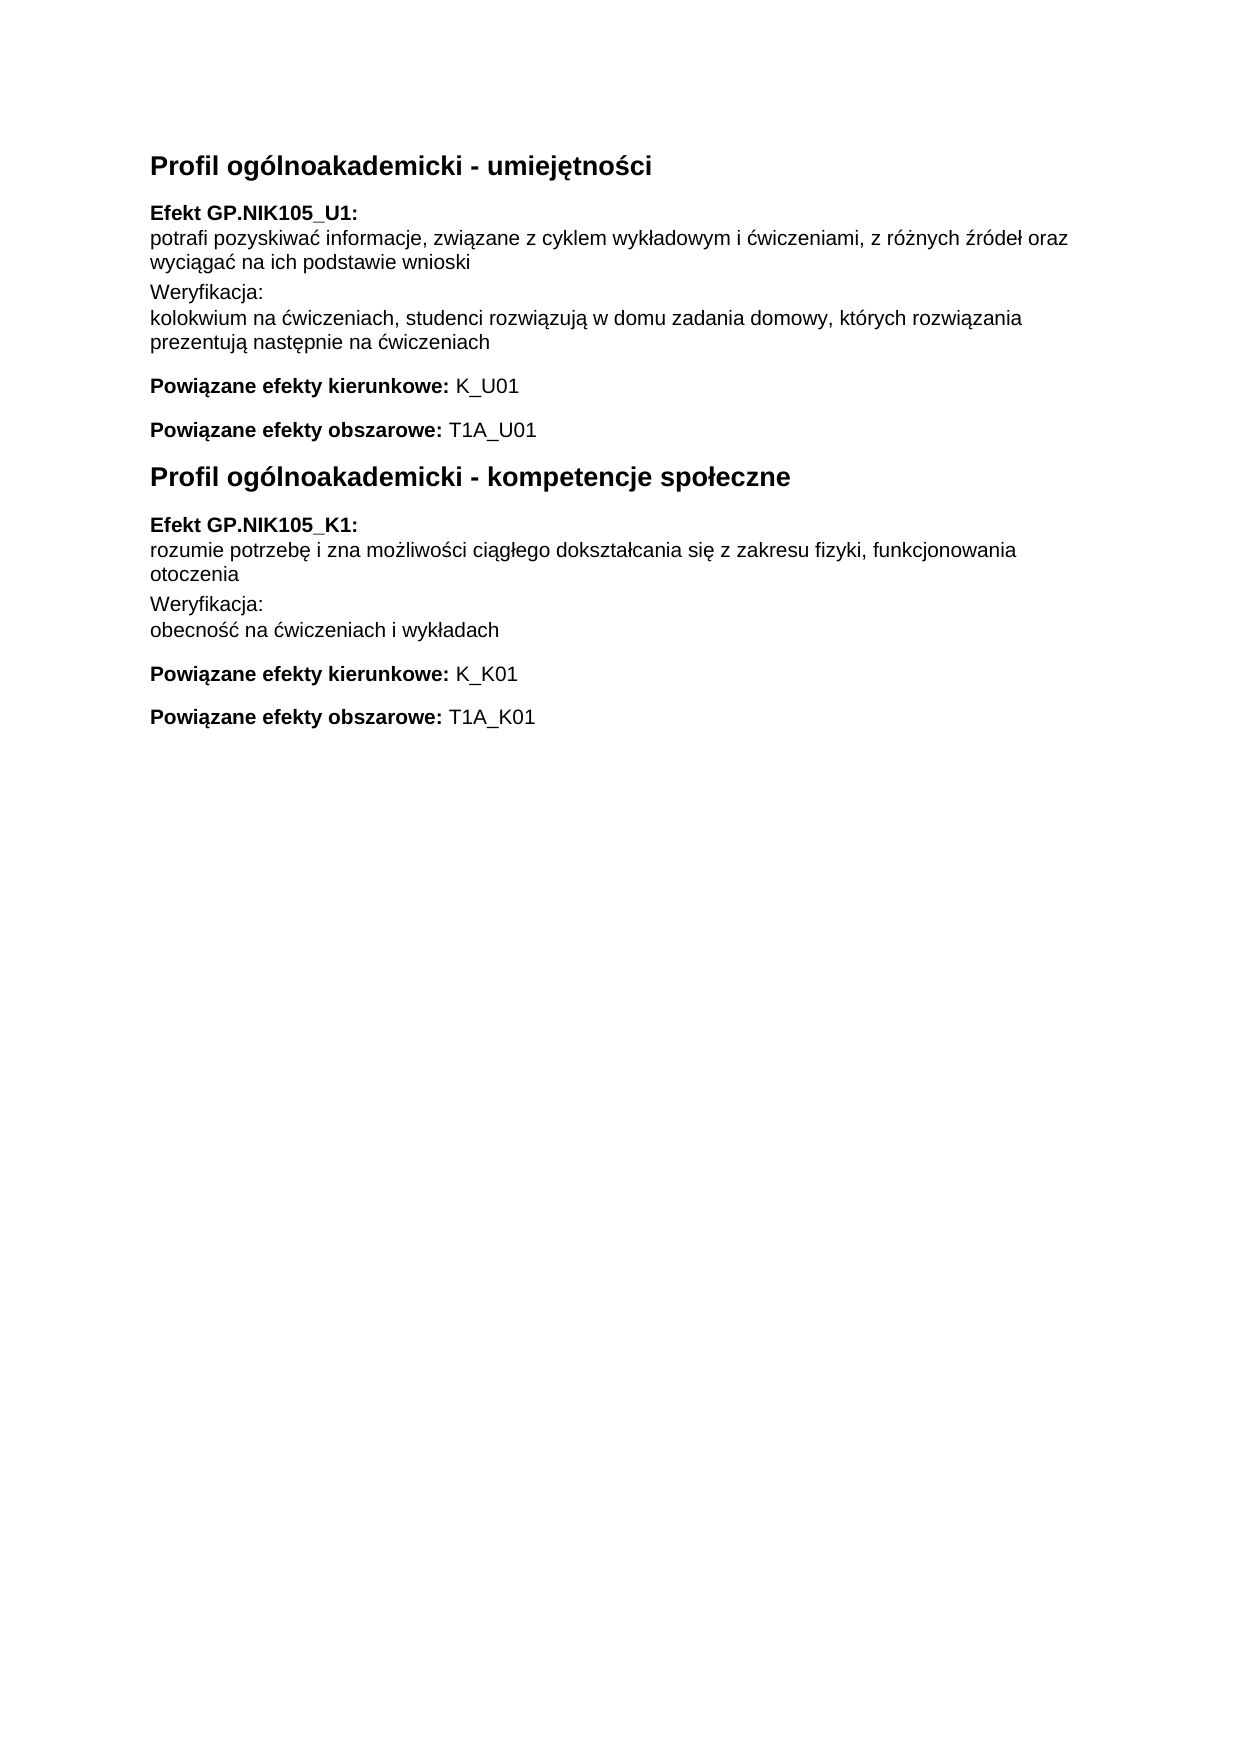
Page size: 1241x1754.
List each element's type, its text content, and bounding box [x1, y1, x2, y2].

text Efekt GP.NIK105_K1: [150, 512, 1090, 536]
text rozumie potrzebę i zna możliwości ciągłego dokształcania się z zakresu fizyki, funkcjonowania otoczenia [150, 537, 1090, 585]
text Powiązane efekty obszarowe: T1A_U01 [150, 418, 1090, 442]
text kolokwium na ćwiczeniach, studenci rozwiązują w domu zadania domowy, których rozwiązania prezentują następnie na ćwiczeniach [150, 306, 1090, 354]
text Powiązane efekty obszarowe: T1A_K01 [150, 705, 1090, 729]
text Efekt GP.NIK105_U1: [150, 201, 1090, 225]
text Weryfikacja: [150, 592, 1090, 616]
text obecność na ćwiczeniach i wykładach [150, 618, 1090, 642]
text Powiązane efekty kierunkowe: K_K01 [150, 661, 1090, 685]
text Powiązane efekty kierunkowe: K_U01 [150, 374, 1090, 398]
text potrafi pozyskiwać informacje, związane z cyklem wykładowym i ćwiczeniami, z różnych źródeł oraz wyciągać na ich podstawie wnioski [150, 226, 1090, 274]
subtitle Profil ogólnoakademicki - umiejętności [150, 150, 1090, 181]
subtitle Profil ogólnoakademicki - kompetencje społeczne [150, 461, 1090, 493]
text Weryfikacja: [150, 280, 1090, 304]
